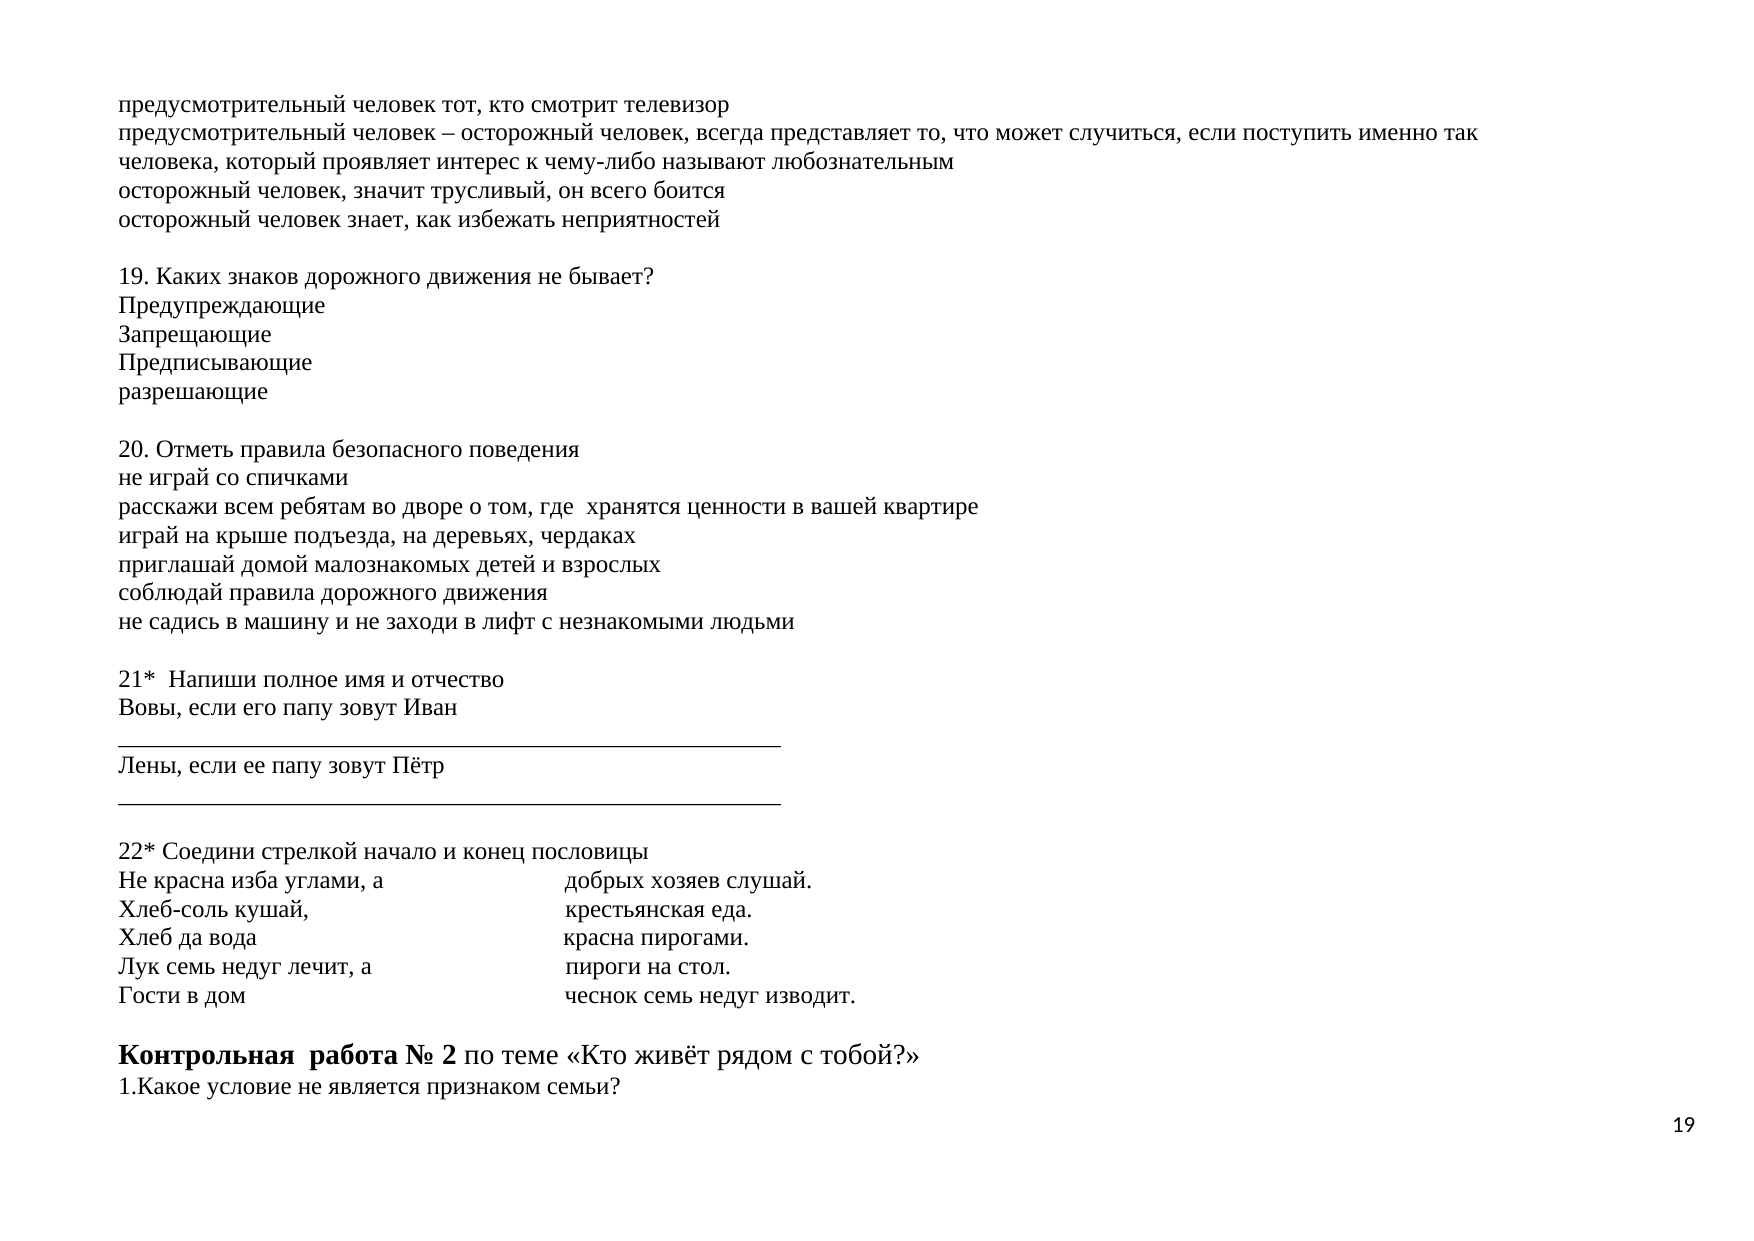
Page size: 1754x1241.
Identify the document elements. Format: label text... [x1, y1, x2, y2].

text ⁭Предписывающие [118, 347, 1695, 376]
text Лены, если ее папу зовут Пётр [118, 750, 1695, 779]
text 20. Отметь правила безопасного поведения [118, 434, 1695, 462]
text _____________________________________________________ [118, 779, 1695, 807]
text ⁭не играй со спичками [118, 462, 1695, 491]
text 21* Напиши полное имя и отчество [118, 664, 1695, 692]
text _____________________________________________________ [118, 721, 1695, 750]
text ⁭соблюдай правила дорожного движения [118, 577, 1695, 606]
text ⁭расскажи всем ребятам во дворе о том, где хранятся ценности в вашей квартире [118, 491, 1695, 520]
text ⁭человека, который проявляет интерес к чему-либо называют любознательным [118, 146, 1695, 175]
text Хлеб да вода красна пирогами. [118, 922, 1695, 951]
text 19. Каких знаков дорожного движения не бывает? [118, 261, 1695, 290]
text ⁭осторожный человек знает, как избежать неприятностей [118, 204, 1695, 232]
text Лук семь недуг лечит, а пироги на стол. [118, 951, 1695, 980]
text ⁭не садись в машину и не заходи в лифт с незнакомыми людьми [118, 606, 1695, 635]
text 22* Соедини стрелкой начало и конец пословицы [118, 836, 1695, 865]
text Хлеб-соль кушай, крестьянская еда. [118, 894, 1695, 922]
text Контрольная работа № 2 по теме «Кто живёт рядом с тобой?» [118, 1037, 1695, 1071]
text Не красна изба углами, а добрых хозяев слушай. [118, 865, 1695, 894]
text ⁭предусмотрительный человек – осторожный человек, всегда представляет то, что может случиться, если поступить именно так [118, 117, 1695, 146]
text ⁭Предупреждающие [118, 290, 1695, 319]
text ⁭предусмотрительный человек тот, кто смотрит телевизор [118, 89, 1695, 117]
text ⁭осторожный человек, значит трусливый, он всего боится [118, 175, 1695, 204]
text Гости в дом чеснок семь недуг изводит. [118, 980, 1695, 1009]
text ⁭играй на крыше подъезда, на деревьях, чердаках [118, 520, 1695, 549]
text Вовы, если его папу зовут Иван [118, 692, 1695, 721]
text ⁭Запрещающие [118, 319, 1695, 347]
text ⁭приглашай домой малознакомых детей и взрослых [118, 549, 1695, 577]
text 1.Какое условие не является признаком семьи? [118, 1071, 1695, 1100]
text ⁭разрешающие [118, 376, 1695, 405]
